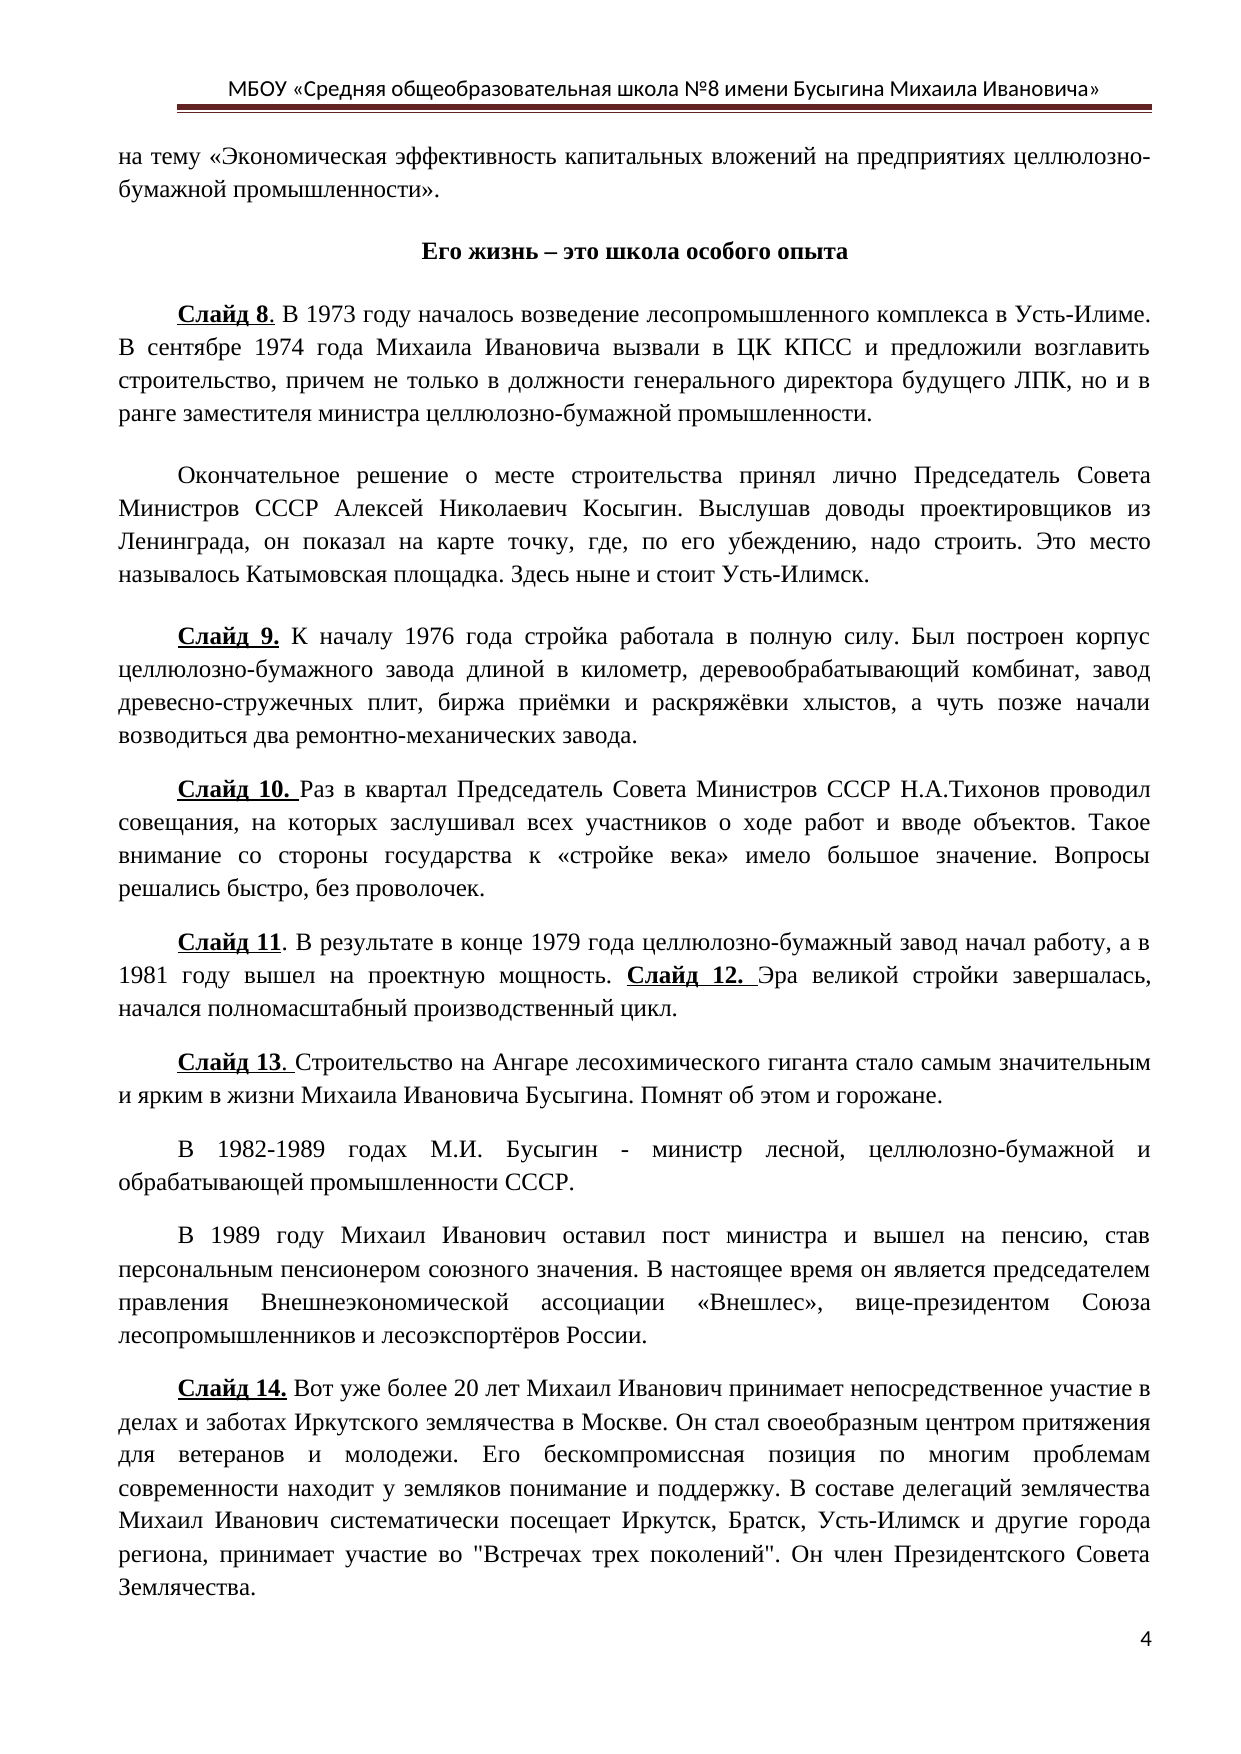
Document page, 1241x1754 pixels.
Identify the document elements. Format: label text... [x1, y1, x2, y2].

text Слайд 9. К началу 1976 года стройка работала в полную силу. Был построен корпус целлюлозно-бумажного завода длиной в километр, деревообрабатывающий комбинат, завод древесно-стружечных плит, биржа приёмки и раскряжёвки хлыстов, а чуть позже начали возводиться два ремонтно-механических завода. [118, 621, 1152, 654]
text Окончательное решение о месте строительства принял лично Председатель Совета Министров СССР Алексей Николаевич Косыгин. Выслушав доводы проектировщиков из Ленинграда, он показал на карте точку, где, по его убеждению, надо строить. Это место называлось Катымовская площадка. Здесь ныне и стоит Усть-Илимск. [118, 460, 1152, 588]
text Слайд 10. Раз в квартал Председатель Совета Министров СССР Н.А.Тихонов проводил совещания, на которых заслушивал всех участников о ходе работ и вводе объектов. Такое внимание со стороны государства к «стройке века» имело большое значение. Вопросы решались быстро, без проволочек. [118, 869, 1152, 902]
text Слайд 14. Вот уже более 20 лет Михаил Иванович принимает непосредственное участие в делах и заботах Иркутского землячества в Москве. Он стал своеобразным центром притяжения для ветеранов и молодежи. Его бескомпромиссная позиция по многим проблемам современности находит у земляков понимание и поддержку. В составе делегаций землячества Михаил Иванович систематически посещает Иркутск, Братск, Усть-Илимск и другие города региона, принимает участие во "Встречах трех поколений". Он член Президентского Совета Землячества. [118, 1373, 1152, 1407]
text Слайд 14. Вот уже более 20 лет Михаил Иванович принимает непосредственное участие в делах и заботах Иркутского землячества в Москве. Он стал своеобразным центром притяжения для ветеранов и молодежи. Его бескомпромиссная позиция по многим проблемам современности находит у земляков понимание и поддержку. В составе делегаций землячества Михаил Иванович систематически посещает Иркутск, Братск, Усть-Илимск и другие города региона, принимает участие во "Встречах трех поколений". Он член Президентского Совета Землячества. [118, 1567, 1152, 1600]
text В 1989 году Михаил Иванович оставил пост министра и вышел на пенсию, став персональным пенсионером союзного значения. В настоящее время он является председателем правления Внешнеэкономической ассоциации «Внешлес», вице-президентом Союза лесопромышленников и лесоэкспортёров России. [118, 1315, 1152, 1348]
text Слайд 11. В результате в конце 1979 года целлюлозно-бумажный завод начал работу, а в 1981 году вышел на проектную мощность. Слайд 12. Эра великой стройки завершалась, начался полномасштабный производственный цикл. [118, 989, 1152, 1022]
text Слайд 10. Раз в квартал Председатель Совета Министров СССР Н.А.Тихонов проводил совещания, на которых заслушивал всех участников о ходе работ и вводе объектов. Такое внимание со стороны государства к «стройке века» имело большое значение. Вопросы решались быстро, без проволочек. [118, 774, 1152, 807]
text В 1989 году Михаил Иванович оставил пост министра и вышел на пенсию, став персональным пенсионером союзного значения. В настоящее время он является председателем правления Внешнеэкономической ассоциации «Внешлес», вице-президентом Союза лесопромышленников и лесоэкспортёров России. [118, 1221, 1152, 1254]
text Слайд 9. К началу 1976 года стройка работала в полную силу. Был построен корпус целлюлозно-бумажного завода длиной в километр, деревообрабатывающий комбинат, завод древесно-стружечных плит, биржа приёмки и раскряжёвки хлыстов, а чуть позже начали возводиться два ремонтно-механических завода. [118, 716, 1152, 749]
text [118, 141, 1152, 203]
text Слайд 8. В 1973 году началось возведение лесопромышленного комплекса в Усть-Илиме. В сентябре 1974 года Михаила Ивановича вызвали в ЦК КПСС и предложили возглавить строительство, причем не только в должности генерального директора будущего ЛПК, но и в ранге заместителя министра целлюлозно-бумажной промышленности. [118, 299, 1152, 426]
text Слайд 13. Строительство на Ангаре лесохимического гиганта стало самым значительным и ярким в жизни Михаила Ивановича Бусыгина. Помнят об этом и горожане. [118, 1047, 1152, 1109]
text Его жизнь – это школа особого опыта [118, 236, 1152, 265]
text В 1982-1989 годах М.И. Бусыгин - министр лесной, целлюлозно-бумажной и обрабатывающей промышленности СССР. [118, 1134, 1152, 1196]
text Слайд 11. В результате в конце 1979 года целлюлозно-бумажный завод начал работу, а в 1981 году вышел на проектную мощность. Слайд 12. Эра великой стройки завершалась, начался полномасштабный производственный цикл. [118, 927, 1152, 960]
